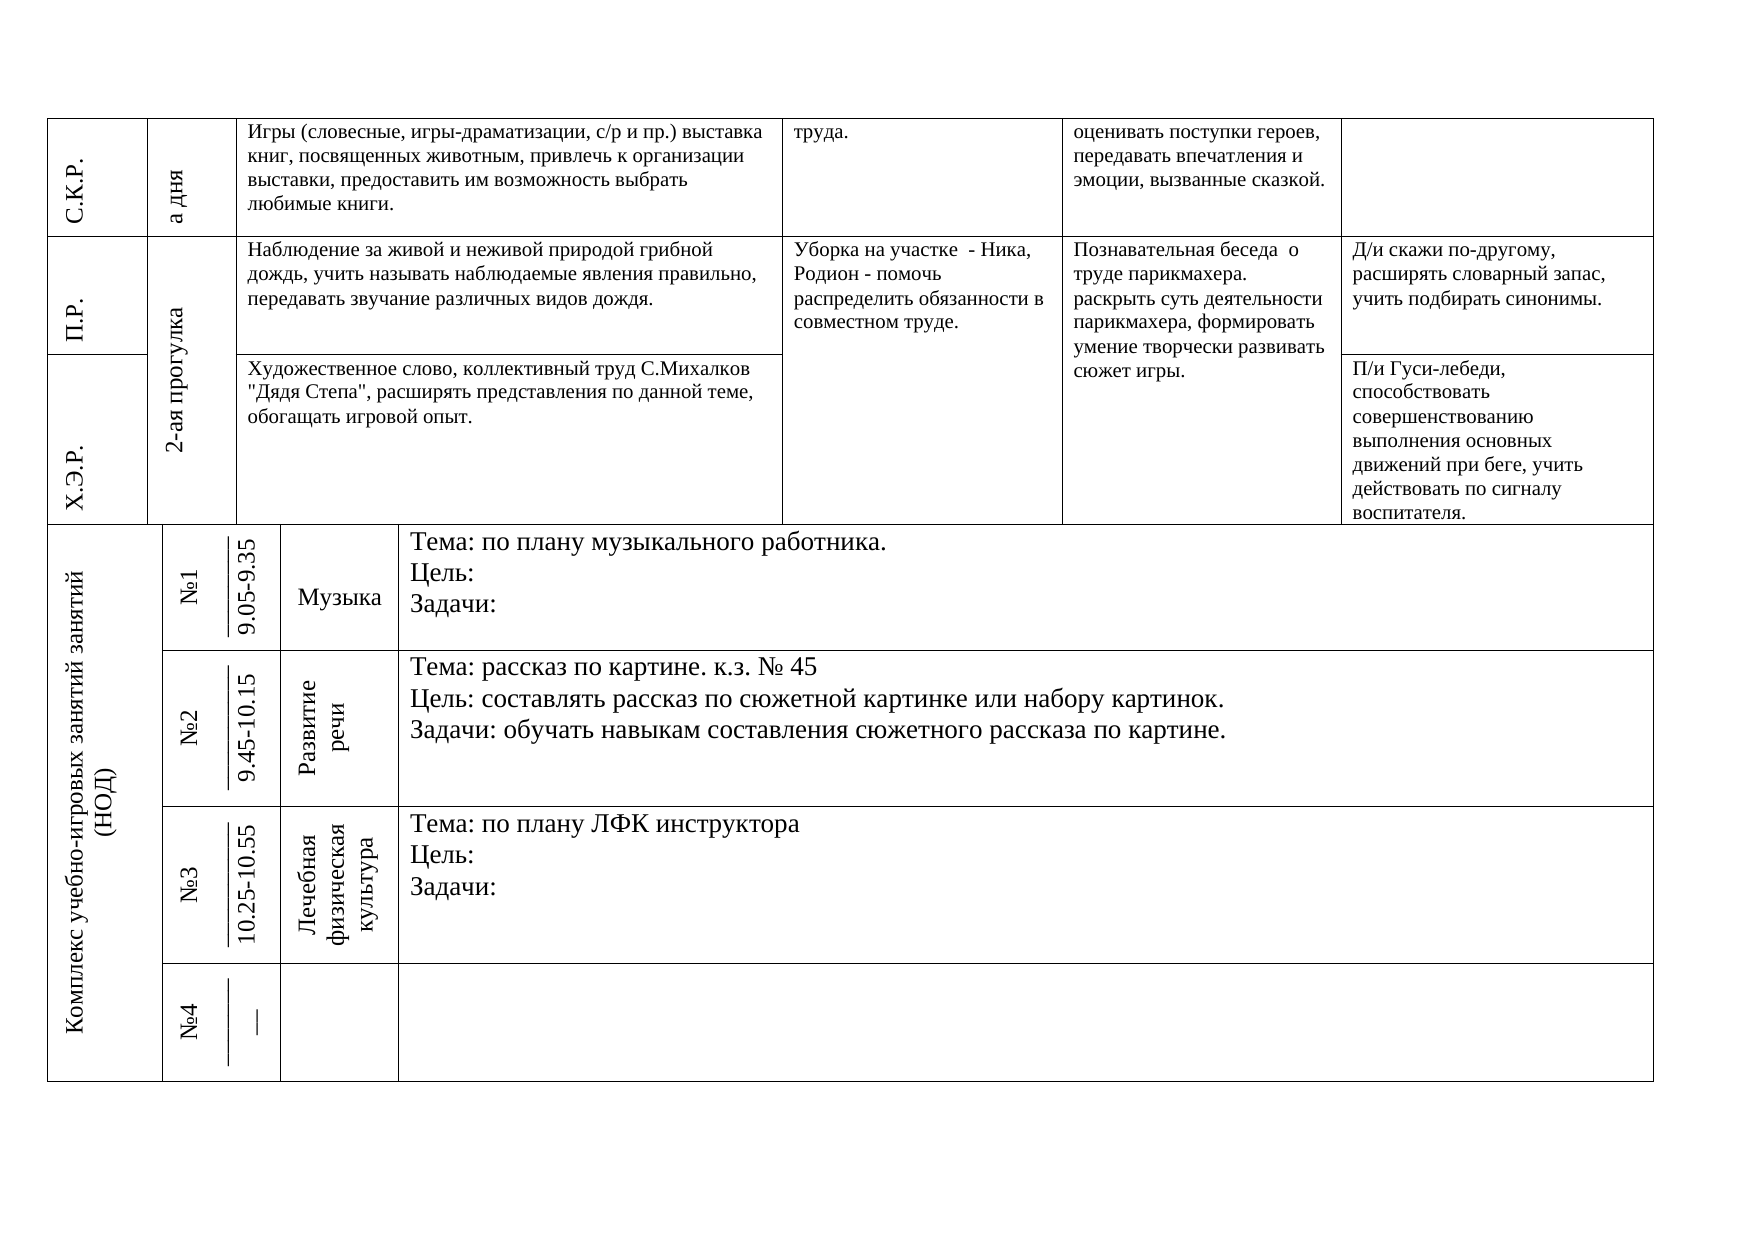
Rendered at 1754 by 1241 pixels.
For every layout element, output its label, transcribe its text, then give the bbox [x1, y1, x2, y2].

table_cell Х.Э.Р. [48, 355, 147, 524]
table_cell П.Р. [48, 237, 147, 354]
table_cell Игры (словесные, игры-драматизации, с/р и пр.) выставка книг, посвященных животным, привлечь к организации выставки, предоставить им возможность выбрать любимые книги. [237, 119, 782, 236]
table_cell Уборка на участке - Ника, Родион - помочь распределить обязанности в совместном труде. [783, 237, 1062, 524]
table_cell Комплекс учебно-игровых занятий занятий (НОД) [48, 525, 162, 1081]
table_cell П/и Гуси-лебеди, способствовать совершенствованию выполнения основных движений при беге, учить действовать по сигналу воспитателя. [1342, 355, 1653, 524]
table_cell Развитие речи [281, 651, 398, 806]
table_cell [1063, 119, 1341, 236]
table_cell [1342, 119, 1653, 236]
table_cell Познавательная беседа о труде парикмахера. раскрыть суть деятельности парикмахера, формировать умение творчески развивать сюжет игры. [1063, 237, 1341, 524]
table_cell 2-ая прогулка [148, 237, 236, 524]
table_cell Наблюдение за живой и неживой природой грибной дождь, учить называть наблюдаемые явления правильно, передавать звучание различных видов дождя. [237, 237, 782, 354]
table_cell №4 _________ [163, 964, 280, 1081]
table_cell I I половина дня [148, 119, 236, 236]
table_cell Тема: по плану музыкального работника. Цель: Задачи: [399, 525, 1653, 649]
table_cell Лечебная физическая культура [281, 807, 398, 963]
table_cell №1 ________9.05-9.35 [163, 525, 280, 649]
table_cell Тема: рассказ по картине. к.з. № 45 Цель: составлять рассказ по сюжетной картинке или набору картинок. Задачи: обучать навыкам составления сюжетного рассказа по картине. [399, 651, 1653, 806]
table_cell [399, 964, 1653, 1081]
table_cell Д/и скажи по-другому, расширять словарный запас, учить подбирать синонимы. [1342, 237, 1653, 354]
table_cell Художественное слово, коллективный труд С.Михалков "Дядя Степа", расширять представления по данной теме, обогащать игровой опыт. [237, 355, 782, 524]
table_cell Тема: по плану ЛФК инструктора Цель: Задачи: [399, 807, 1653, 963]
table_cell №2 __________9.45-10.15 [163, 651, 280, 806]
table_cell С.К.Р. [48, 119, 147, 236]
table_cell Музыка [281, 525, 398, 649]
table_cell №3 __________10.25-10.55 [163, 807, 280, 963]
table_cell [783, 119, 1062, 236]
table_cell [281, 964, 398, 1081]
